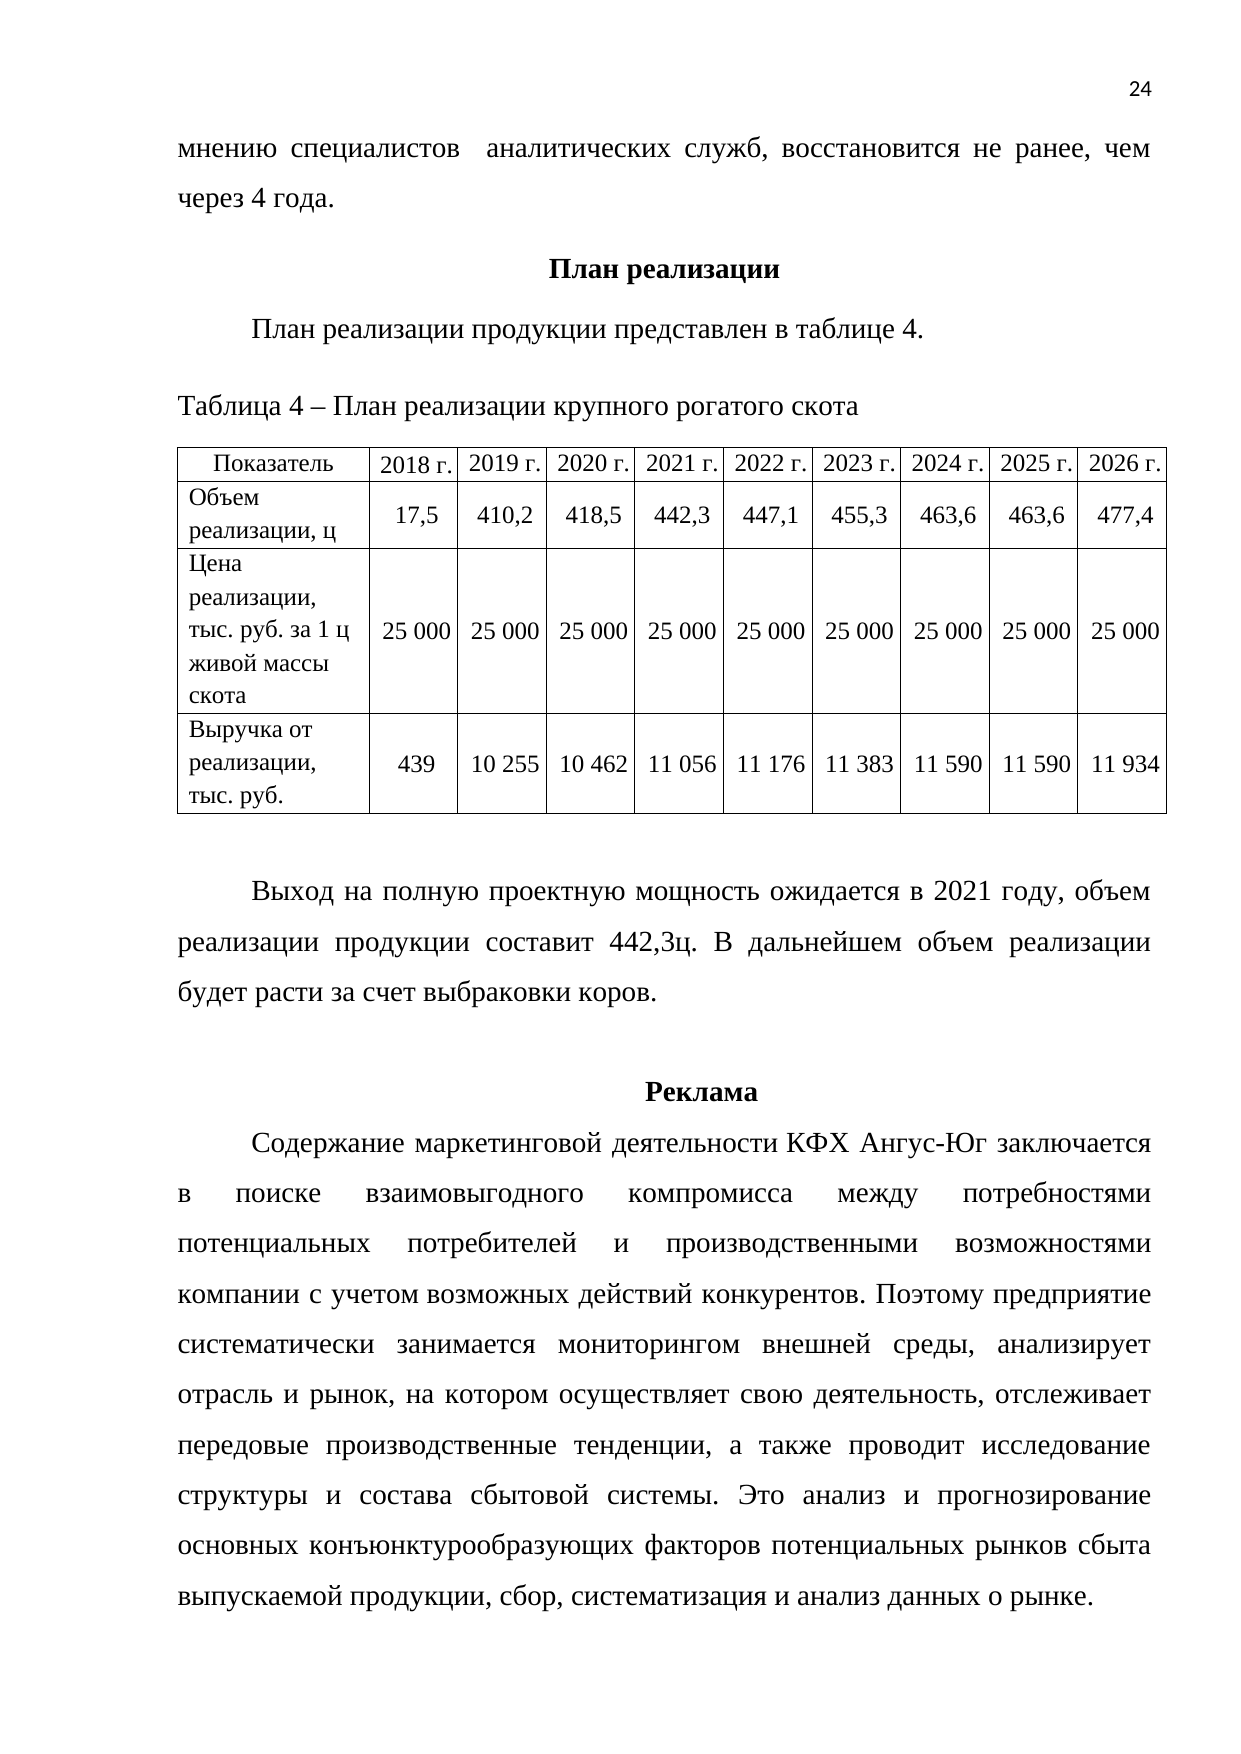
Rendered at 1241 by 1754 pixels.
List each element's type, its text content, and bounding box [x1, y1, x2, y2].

table_cell 418,5 [547, 482, 634, 547]
table_cell 439 [370, 714, 457, 813]
table_cell 463,6 [990, 482, 1077, 547]
table_cell 11 590 [901, 714, 989, 813]
table_cell 455,3 [813, 482, 900, 547]
table_cell 25 000 [901, 549, 989, 713]
table_cell 11 176 [724, 714, 812, 813]
text План реализации [177, 251, 1152, 285]
table_cell 410,2 [458, 482, 546, 547]
table_cell 477,4 [1078, 482, 1166, 547]
table_header Показатель [178, 448, 369, 481]
table_cell 442,3 [635, 482, 723, 547]
table_cell 11 590 [990, 714, 1077, 813]
table_cell 25 000 [370, 549, 457, 713]
table_cell 10 462 [547, 714, 634, 813]
table_cell 11 934 [1078, 714, 1166, 813]
table_cell 25 000 [1078, 549, 1166, 713]
table_cell Выручка от реализации, тыс. руб. [178, 714, 369, 813]
table_cell 11 383 [813, 714, 900, 813]
table_header 2025 г. [990, 448, 1077, 481]
table_header 2022 г. [724, 448, 812, 481]
table_cell 25 000 [724, 549, 812, 713]
table_header 2023 г. [813, 448, 900, 481]
table_cell 17,5 [370, 482, 457, 547]
table_cell 11 056 [635, 714, 723, 813]
text Реклама [177, 1074, 1152, 1108]
text План реализации продукции представлен в таблице 4. [177, 311, 1152, 344]
text Выход на полную проектную мощность ожидается в 2021 году, объем реализации продукции составит 442,3ц. В дальнейшем объем реализации будет расти за счет выбраковки коров. [177, 873, 1152, 1007]
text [177, 130, 1152, 214]
table_header 2024 г. [901, 448, 989, 481]
table_header 2018 г. [370, 448, 457, 481]
table_cell Объем реализации, ц [178, 482, 369, 547]
table_cell 447,1 [724, 482, 812, 547]
table_cell 25 000 [990, 549, 1077, 713]
table_cell 25 000 [813, 549, 900, 713]
table_header 2021 г. [635, 448, 723, 481]
table_cell 25 000 [635, 549, 723, 713]
table_cell Цена реализации, тыс. руб. за 1 ц живой массы скота [178, 549, 369, 713]
table_cell 463,6 [901, 482, 989, 547]
text Таблица 4 – План реализации крупного рогатого скота [177, 388, 1152, 421]
table_header 2026 г. [1078, 448, 1166, 481]
text Содержание маркетинговой деятельности КФХ Ангус-Юг заключается в поиске взаимовыгодного компромисса между потребностями потенциальных потребителей и производственными возможностями компании с учетом возможных действий конкурентов. Поэтому предприятие систематически занимается мониторингом внешней среды, анализирует отрасль и рынок, на котором осуществляет свою деятельность, отслеживает передовые производственные тенденции, а также проводит исследование структуры и состава сбытовой системы. Это анализ и прогнозирование основных конъюнктурообразующих факторов потенциальных рынков сбыта выпускаемой продукции, сбор, систематизация и анализ данных о рынке. [177, 1125, 1152, 1528]
table_cell 25 000 [547, 549, 634, 713]
table_cell 25 000 [458, 549, 546, 713]
table_header 2020 г. [547, 448, 634, 481]
table_cell 10 255 [458, 714, 546, 813]
table_header 2019 г. [458, 448, 546, 481]
text Содержание маркетинговой деятельности КФХ Ангус-Юг заключается в поиске взаимовыгодного компромисса между потребностями потенциальных потребителей и производственными возможностями компании с учетом возможных действий конкурентов. Поэтому предприятие систематически занимается мониторингом внешней среды, анализирует отрасль и рынок, на котором осуществляет свою деятельность, отслеживает передовые производственные тенденции, а также проводит исследование структуры и состава сбытовой системы. Это анализ и прогнозирование основных конъюнктурообразующих факторов потенциальных рынков сбыта выпускаемой продукции, сбор, систематизация и анализ данных о рынке. [177, 1561, 1152, 1611]
